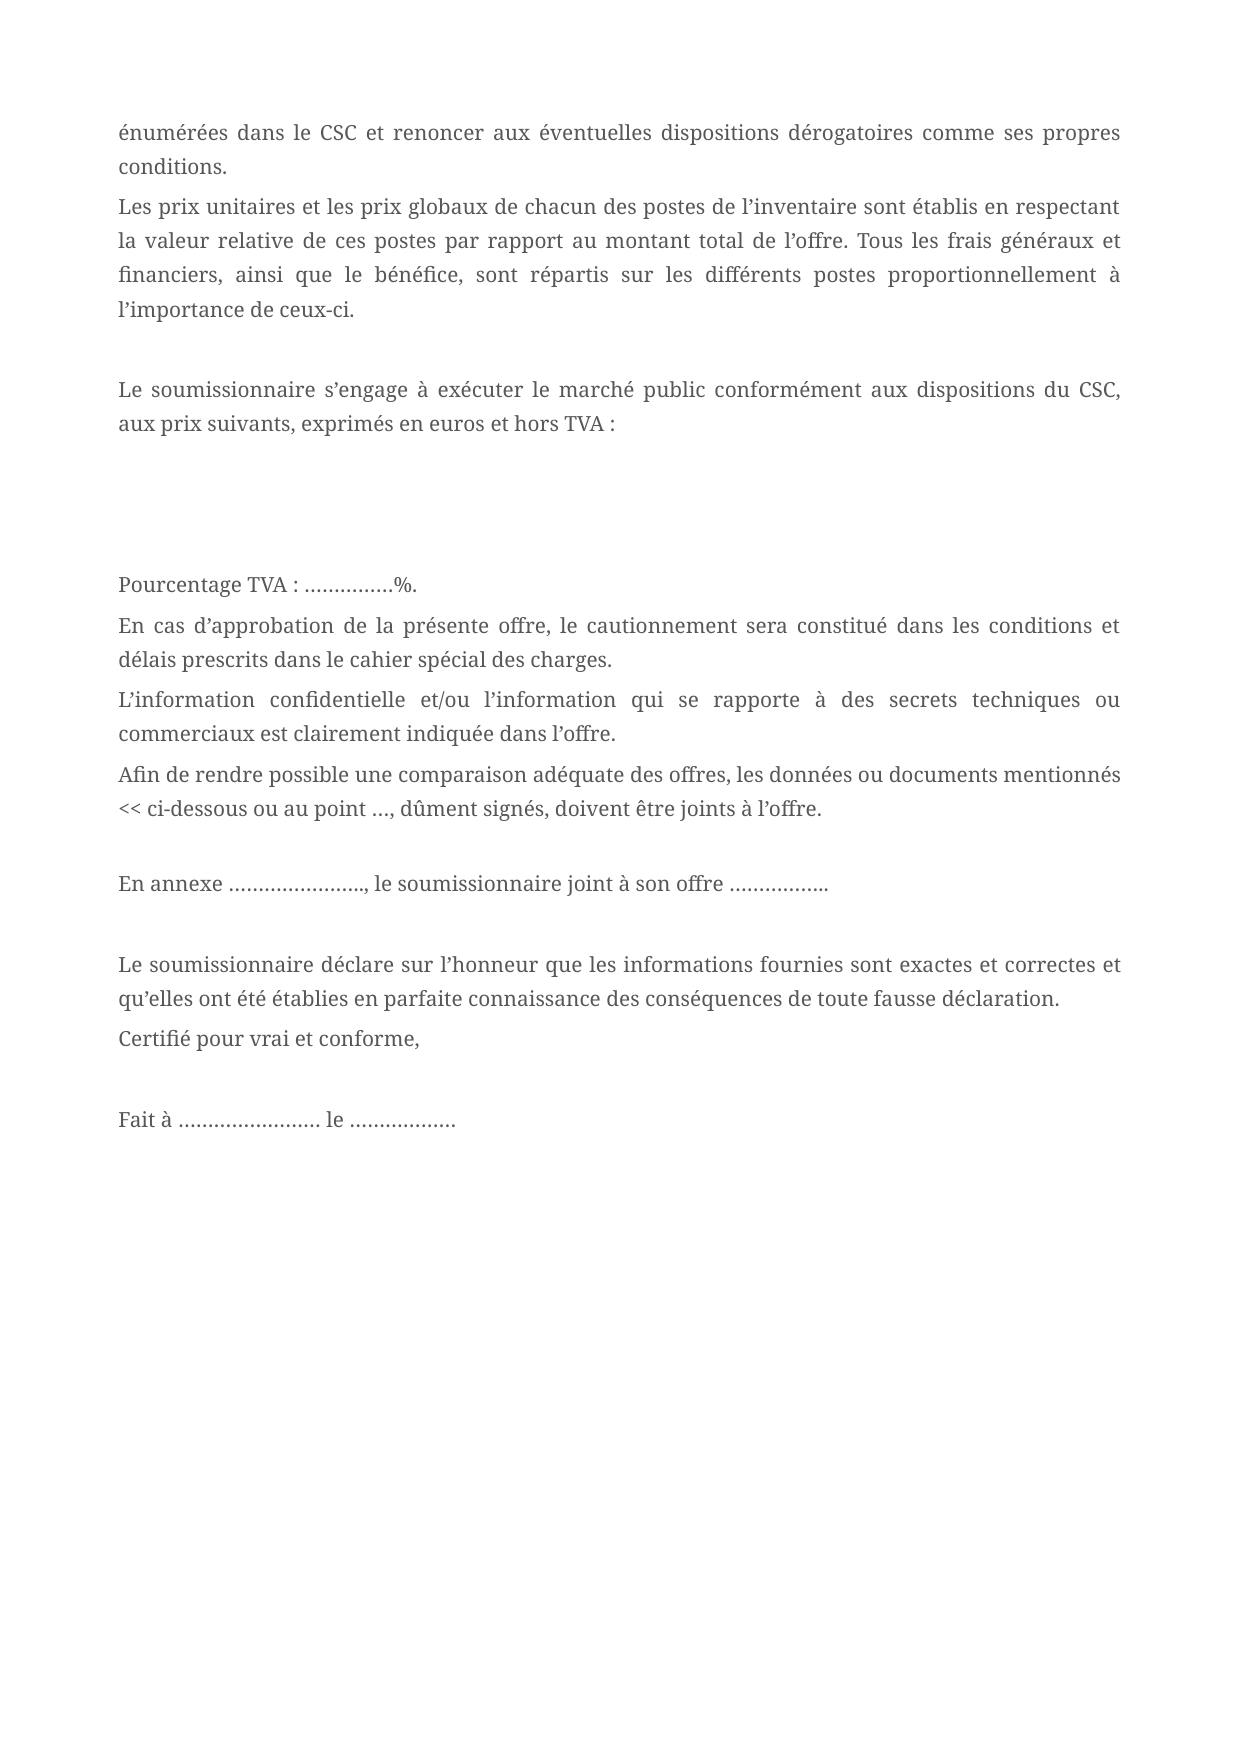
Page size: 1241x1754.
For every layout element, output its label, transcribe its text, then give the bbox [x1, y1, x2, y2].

text Certifié pour vrai et conforme, [118, 1024, 1122, 1052]
text Pourcentage TVA : ……………%. [118, 571, 1122, 599]
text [118, 118, 1122, 181]
text Les prix unitaires et les prix globaux de chacun des postes de l’inventaire sont établis en respectant la valeur relative de ces postes par rapport au montant total de l’offre. Tous les frais généraux et financiers, ainsi que le bénéfice, sont répartis sur les différents postes proportionnellement à l’importance de ceux-ci. [118, 192, 1122, 323]
text En cas d’approbation de la présente offre, le cautionnement sera constitué dans les conditions et délais prescrits dans le cahier spécial des charges. [118, 611, 1122, 673]
text En annexe ………………….., le soumissionnaire joint à son offre …………….. [118, 869, 1122, 897]
text L’information confidentielle et/ou l’information qui se rapporte à des secrets techniques ou commerciaux est clairement indiquée dans l’offre. [118, 685, 1122, 748]
text Afin de rendre possible une comparaison adéquate des offres, les données ou documents mentionnés << ci-dessous ou au point …, dûment signés, doivent être joints à l’offre. [118, 760, 1122, 822]
text Le soumissionnaire s’engage à exécuter le marché public conformément aux dispositions du CSC, aux prix suivants, exprimés en euros et hors TVA : [118, 375, 1122, 438]
text Fait à …………………… le ……………… [118, 1105, 1122, 1133]
text Le soumissionnaire déclare sur l’honneur que les informations fournies sont exactes et correctes et qu’elles ont été établies en parfaite connaissance des conséquences de toute fausse déclaration. [118, 950, 1122, 1012]
